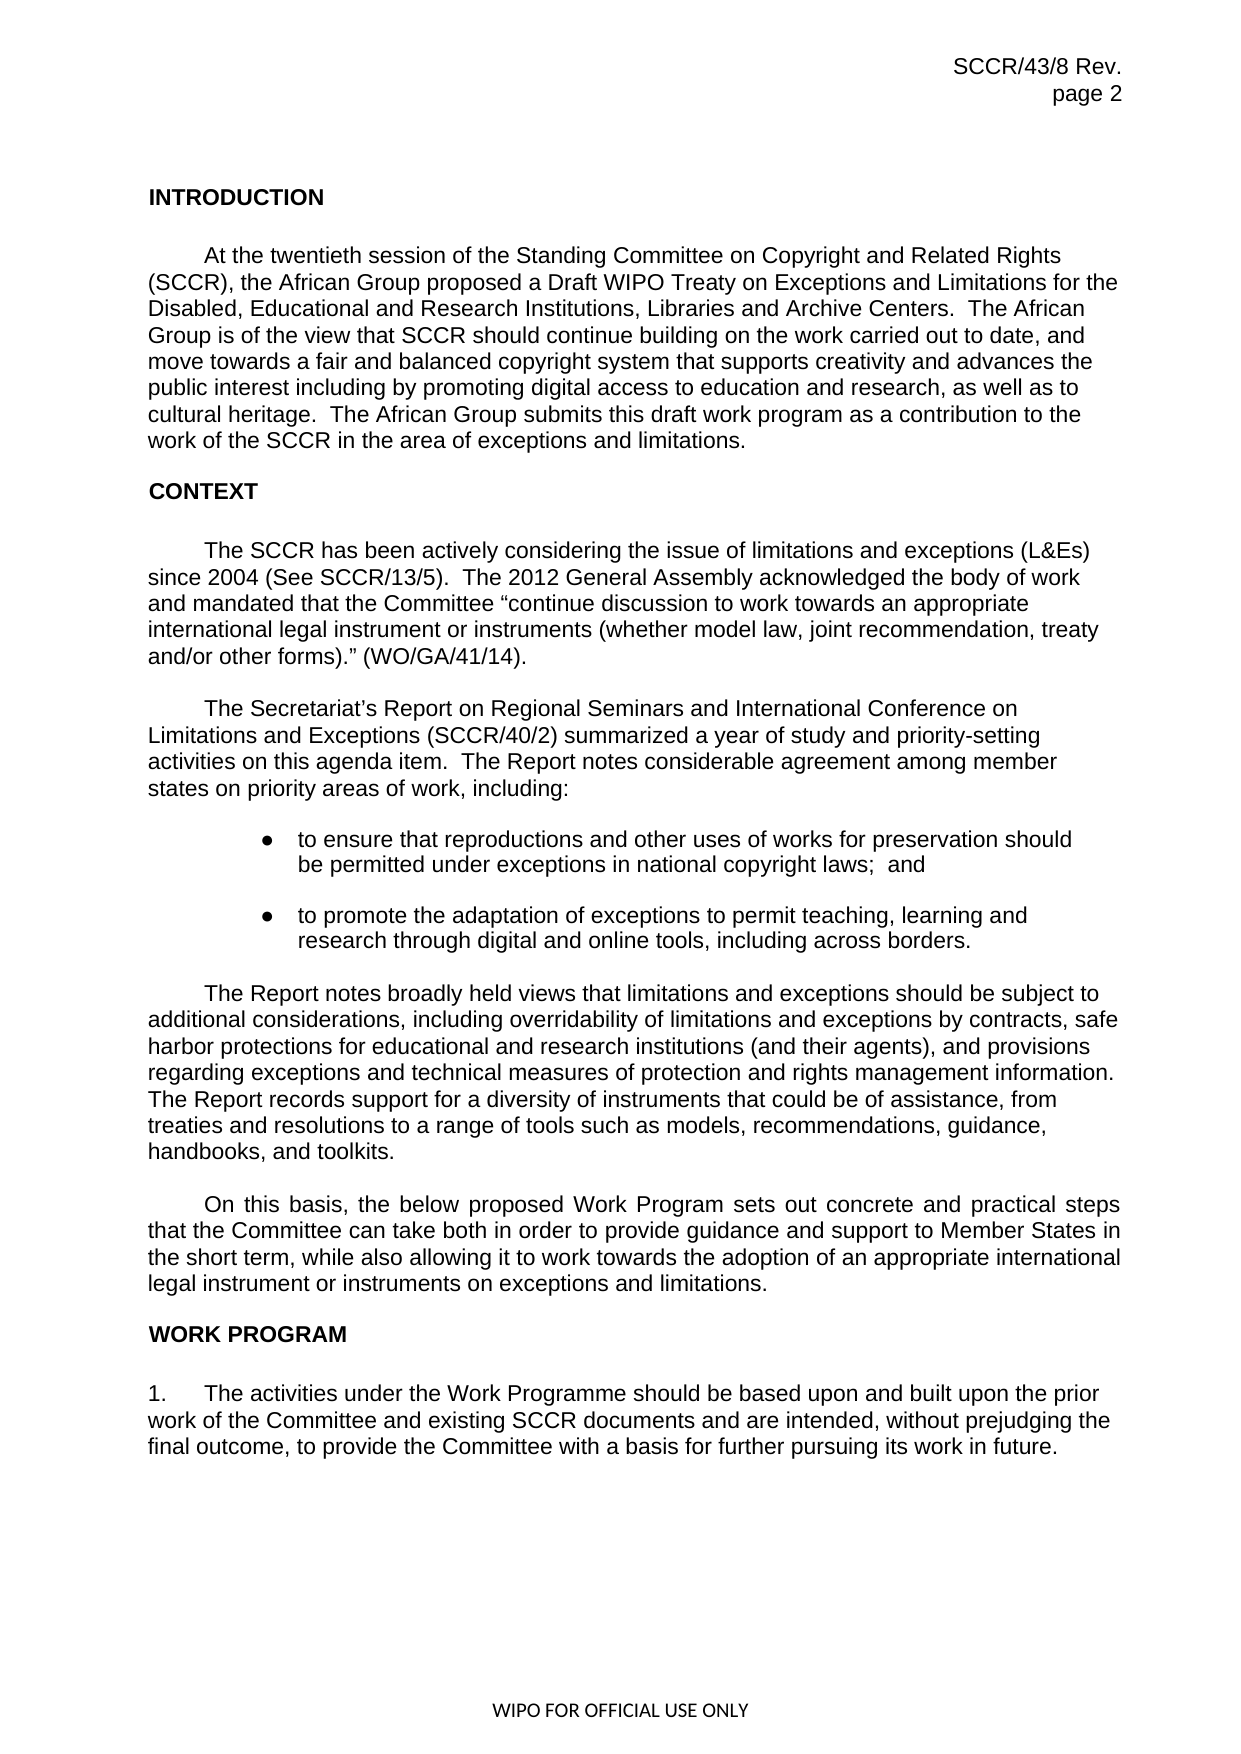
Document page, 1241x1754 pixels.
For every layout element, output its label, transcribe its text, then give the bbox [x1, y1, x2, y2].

text The Secretariat’s Report on Regional Seminars and International Conference on Limitations and Exceptions (SCCR/40/2) summarized a year of study and priority-setting activities on this agenda item. The Report notes considerable agreement among member states on priority areas of work, including: [148, 695, 1122, 801]
subtitle INTRODUCTION [148, 183, 1122, 210]
text The SCCR has been actively considering the issue of limitations and exceptions (L&Es) since 2004 (See SCCR/13/5). The 2012 General Assembly acknowledged the body of work and mandated that the Committee “continue discussion to work towards an appropriate international legal instrument or instruments (whether model law, joint recommendation, treaty and/or other forms).” (WO/GA/41/14). [148, 537, 1122, 669]
subtitle CONTEXT [148, 478, 1122, 505]
list to promote the adaptation of exceptions to permit teaching, learning and research through digital and online tools, including across borders. [260, 904, 1082, 954]
text At the twentieth session of the Standing Committee on Copyright and Related Rights (SCCR), the African Group proposed a Draft WIPO Treaty on Exceptions and Limitations for the Disabled, Educational and Research Institutions, Libraries and Archive Centers. The African Group is of the view that SCCR should continue building on the work carried out to date, and move towards a fair and balanced copyright system that supports creativity and advances the public interest including by promoting digital access to education and research, as well as to cultural heritage. The African Group submits this draft work program as a contribution to the work of the SCCR in the area of exceptions and limitations. [148, 242, 1122, 453]
list The activities under the Work Programme should be based upon and built upon the prior work of the Committee and existing SCCR documents and are intended, without prejudging the final outcome, to provide the Committee with a basis for further pursuing its work in future. [148, 1380, 1122, 1459]
list to ensure that reproductions and other uses of works for preservation should be permitted under exceptions in national copyright laws; and [260, 827, 1082, 877]
subtitle WORK PROGRAM [148, 1321, 1122, 1348]
text The Report notes broadly held views that limitations and exceptions should be subject to additional considerations, including overridability of limitations and exceptions by contracts, safe harbor protections for educational and research institutions (and their agents), and provisions regarding exceptions and technical measures of protection and rights management information. The Report records support for a diversity of instruments that could be of assistance, from treaties and resolutions to a range of tools such as models, recommendations, guidance, handbooks, and toolkits. [148, 980, 1122, 1164]
text On this basis, the below proposed Work Program sets out concrete and practical steps that the Committee can take both in order to provide guidance and support to Member States in the short term, while also allowing it to work towards the adoption of an appropriate international legal instrument or instruments on exceptions and limitations. [148, 1191, 1122, 1296]
